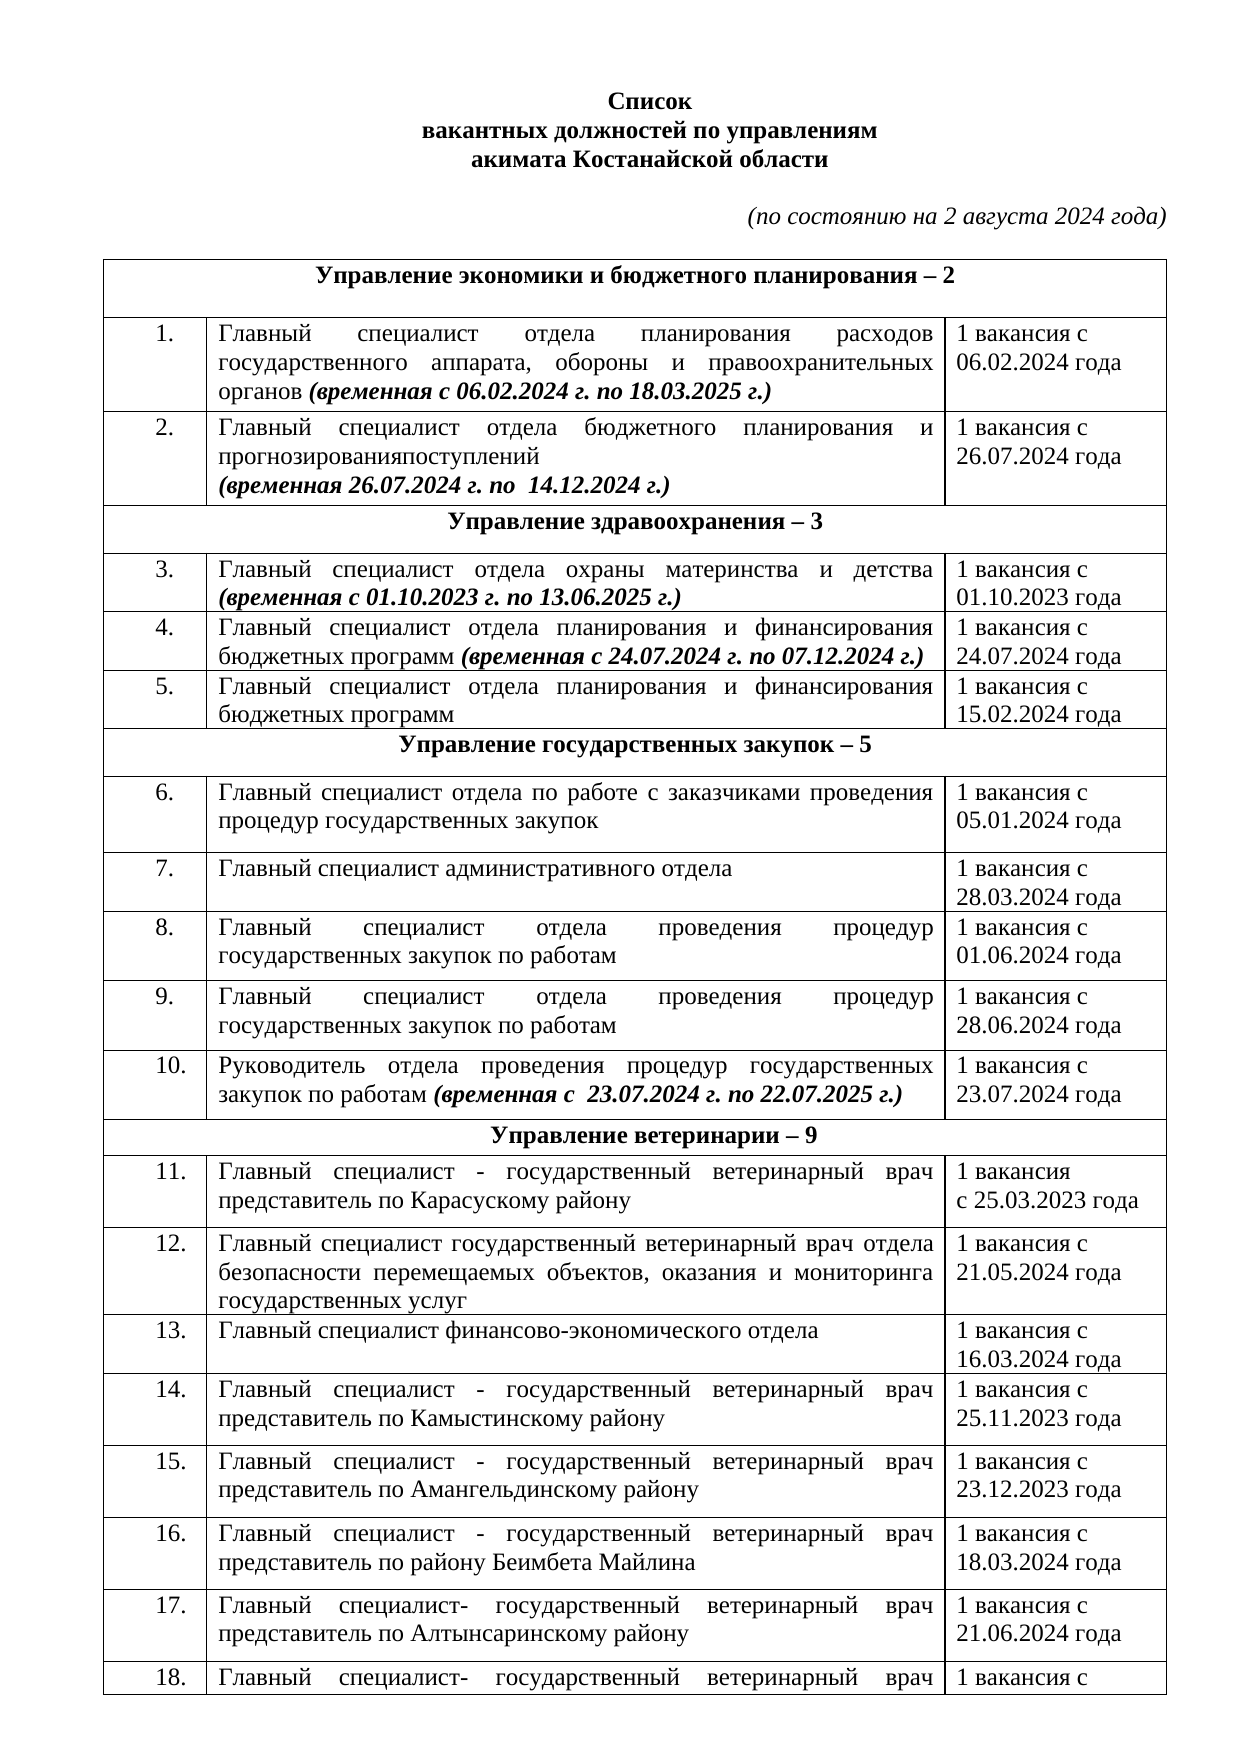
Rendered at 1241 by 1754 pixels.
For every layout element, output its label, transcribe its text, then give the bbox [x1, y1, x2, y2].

table_cell Главный специалист - государственный ветеринарный врач представитель по Карасускому району [207, 1156, 944, 1227]
table_cell Главный специалист отдела охраны материнства и детства (временная с 01.10.2023 г. по 13.06.2025 г.) [207, 554, 944, 611]
table_cell [104, 1315, 206, 1373]
table_cell [104, 1374, 206, 1445]
table_cell 1 вакансия с 25.03.2023 года [946, 1156, 1166, 1227]
table_cell Главный специалист административного отдела [207, 853, 944, 911]
table_cell 1 вакансия с 24.07.2024 года [946, 612, 1166, 670]
table_cell [104, 671, 206, 728]
table_cell 1 вакансия с 21.05.2024 года [946, 1228, 1166, 1314]
table_cell Главный специалист финансово-экономического отдела [207, 1315, 944, 1373]
table_cell [104, 554, 206, 611]
table_cell 1 вакансия с 05.01.2024 года [946, 777, 1166, 852]
table_cell Главный специалист отдела проведения процедур государственных закупок по работам [207, 912, 944, 980]
table_cell 1 вакансия с 23.07.2024 года [946, 1051, 1166, 1119]
title Список [148, 86, 1152, 115]
table_cell Управление ветеринарии – 9 [104, 1120, 1166, 1155]
table_cell [104, 1051, 206, 1119]
text акимата Костанайской области [148, 144, 1152, 172]
table_cell [104, 853, 206, 911]
table_cell Руководитель отдела проведения процедур государственных закупок по работам (временная с 23.07.2024 г. по 22.07.2025 г.) [207, 1051, 944, 1119]
table_cell Главный специалист- государственный ветеринарный врач представитель по Алтынсаринскому району [207, 1590, 944, 1661]
table_cell 1 вакансия с 28.06.2024 года [946, 981, 1166, 1049]
table_cell Главный специалист отдела планирования и финансирования бюджетных программ [207, 671, 944, 728]
table_cell Главный специалист отдела планирования расходов государственного аппарата, обороны и правоохранительных органов (временная с 06.02.2024 г. по 18.03.2025 г.) [207, 318, 944, 411]
table_cell 1 вакансия с 15.02.2024 года [946, 671, 1166, 728]
table_cell 1 вакансия с 16.03.2024 года [946, 1315, 1166, 1373]
table_cell Управление государственных закупок – 5 [104, 729, 1166, 776]
table_cell [104, 1590, 206, 1661]
table_cell Главный специалист - государственный ветеринарный врач представитель по Камыстинскому району [207, 1374, 944, 1445]
table_cell [104, 777, 206, 852]
table_cell Главный специалист - государственный ветеринарный врач представитель по Амангельдинскому району [207, 1446, 944, 1517]
table_cell [104, 1446, 206, 1517]
table_cell 1 вакансия с 06.02.2024 года [946, 318, 1166, 411]
table_cell Главный специалист государственный ветеринарный врач отдела безопасности перемещаемых объектов, оказания и мониторинга государственных услуг [207, 1228, 944, 1314]
table_cell [104, 1518, 206, 1589]
table_cell 1 вакансия с 26.07.2024 года [946, 412, 1166, 505]
table_cell Главный специалист отдела проведения процедур государственных закупок по работам [207, 981, 944, 1049]
table_cell 1 вакансия с 23.12.2023 года [946, 1446, 1166, 1517]
table_header Управление экономики и бюджетного планирования – 2 [104, 260, 1166, 317]
table_cell [104, 912, 206, 980]
text (по состоянию на 2 августа 2024 года) [148, 201, 1167, 230]
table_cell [946, 1662, 1166, 1694]
table_cell [104, 981, 206, 1049]
table_cell Главный специалист отдела бюджетного планирования и прогнозированияпоступлений (временная 26.07.2024 г. по 14.12.2024 г.) [207, 412, 944, 505]
table_cell 1 вакансия с 21.06.2024 года [946, 1590, 1166, 1661]
text вакантных должностей по управлениям [148, 115, 1152, 144]
table_cell [104, 612, 206, 670]
table_cell Главный специалист отдела по работе с заказчиками проведения процедур государственных закупок [207, 777, 944, 852]
table_cell 1 вакансия с 01.06.2024 года [946, 912, 1166, 980]
table_cell [104, 1156, 206, 1227]
table_cell [104, 1228, 206, 1314]
table_cell Управление здравоохранения – 3 [104, 506, 1166, 553]
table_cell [207, 1662, 944, 1694]
table_cell 1 вакансия с 01.10.2023 года [946, 554, 1166, 611]
table_cell Главный специалист отдела планирования и финансирования бюджетных программ (временная с 24.07.2024 г. по 07.12.2024 г.) [207, 612, 944, 670]
table_cell 1 вакансия с 25.11.2023 года [946, 1374, 1166, 1445]
table_cell 1 вакансия с 28.03.2024 года [946, 853, 1166, 911]
table_cell Главный специалист - государственный ветеринарный врач представитель по району Беимбета Майлина [207, 1518, 944, 1589]
table_cell 1 вакансия с 18.03.2024 года [946, 1518, 1166, 1589]
table_cell [104, 318, 206, 411]
table_cell [104, 412, 206, 505]
table_cell [104, 1662, 206, 1694]
